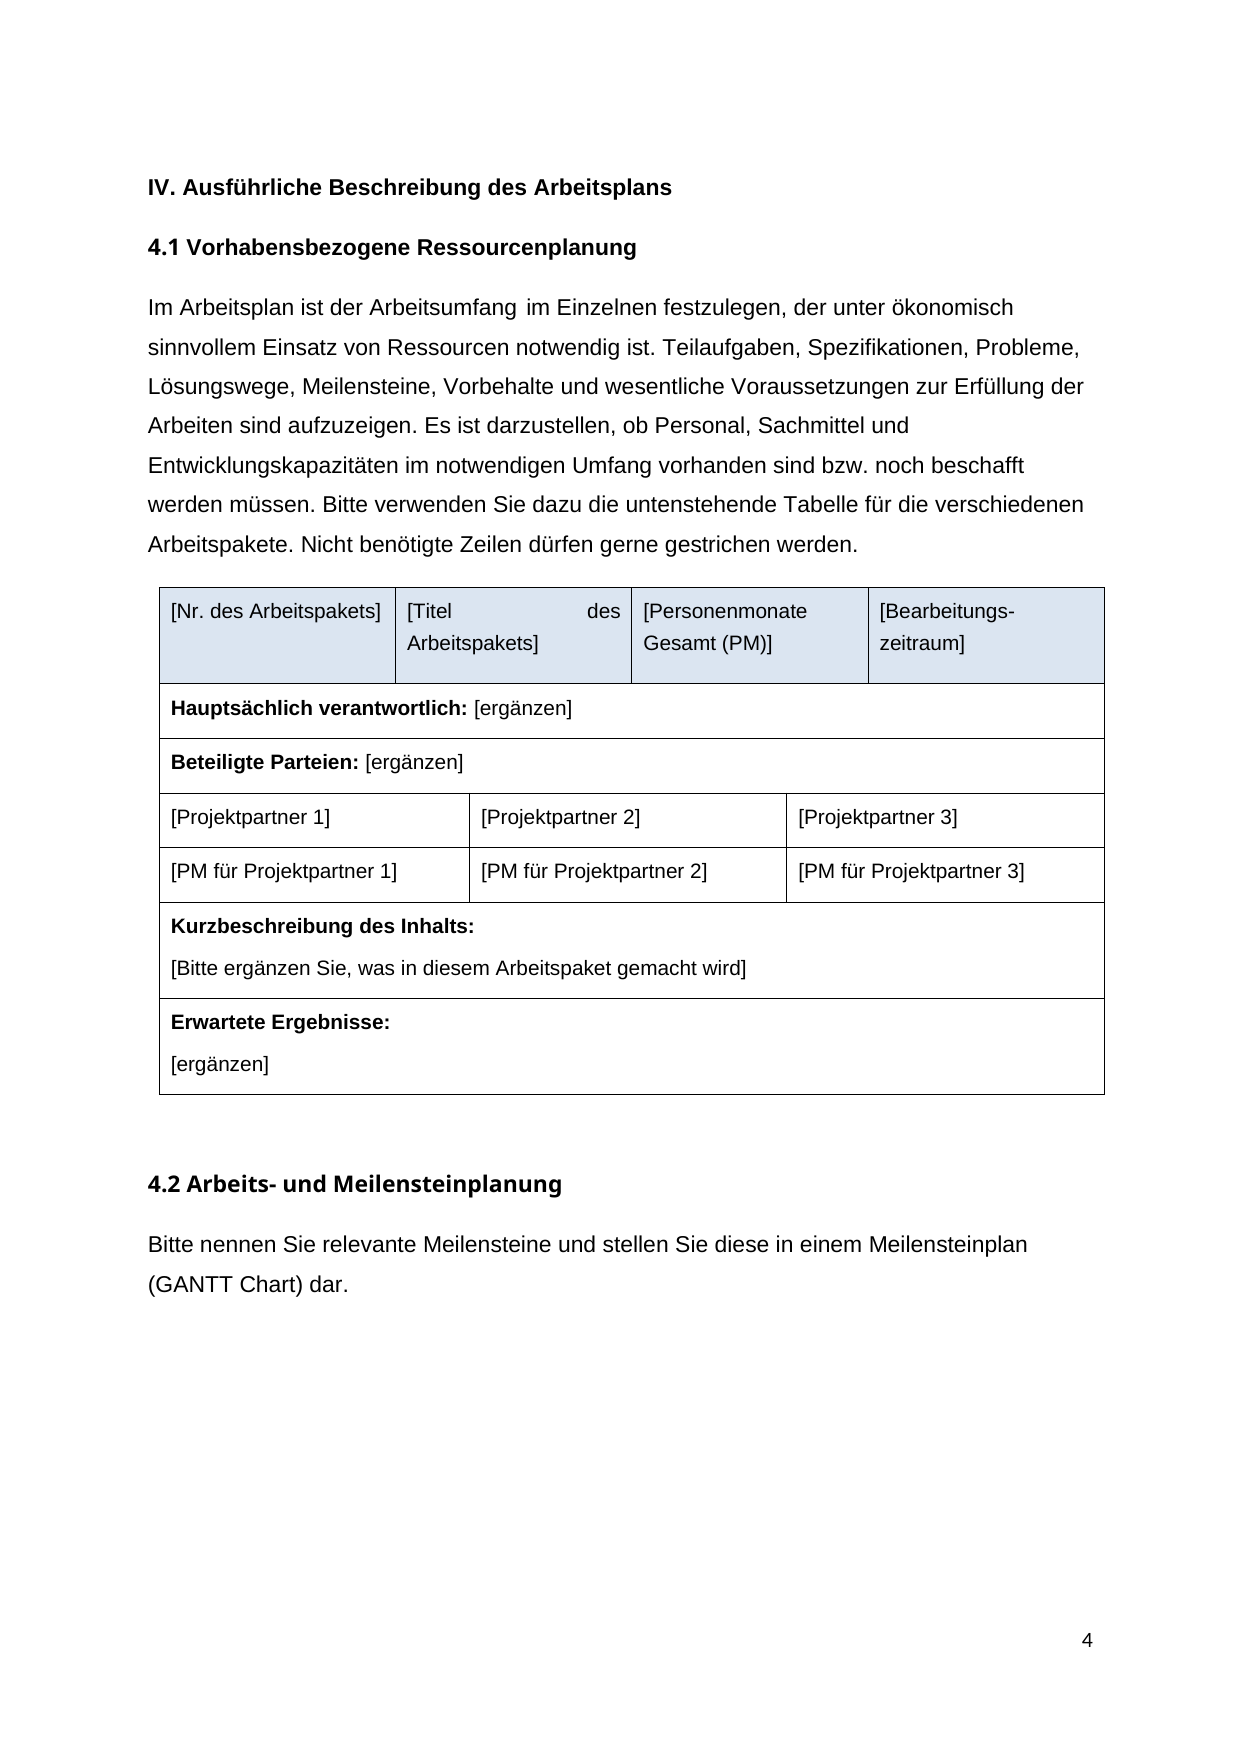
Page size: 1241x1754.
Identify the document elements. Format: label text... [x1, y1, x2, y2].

table_cell Hauptsächlich verantwortlich: [ergänzen] [160, 684, 1104, 738]
text 4.2 Arbeits- und Meilensteinplanung [148, 1168, 1093, 1199]
table_cell [PM für Projektpartner 3] [787, 848, 1104, 902]
table_header [Bearbeitungszeitraum] [869, 588, 1104, 683]
table_cell [Projektpartner 1] [160, 794, 469, 847]
table_cell [Projektpartner 2] [470, 794, 786, 847]
table_cell [PM für Projektpartner 2] [470, 848, 786, 902]
table_header [Nr. des Arbeitspakets] [160, 588, 395, 683]
table_cell [Projektpartner 3] [787, 794, 1104, 847]
table_cell Beteiligte Parteien: [ergänzen] [160, 739, 1104, 792]
table_cell [PM für Projektpartner 1] [160, 848, 469, 902]
table_header [Titel des Arbeitspakets] [396, 588, 631, 683]
text IV. Ausführliche Beschreibung des Arbeitsplans [148, 174, 1093, 201]
table_cell Erwartete Ergebnisse: [ergänzen] [160, 999, 1104, 1094]
table_header [Personenmonate Gesamt (PM)] [632, 588, 868, 683]
table_cell Kurzbeschreibung des Inhalts: [Bitte ergänzen Sie, was in diesem Arbeitspaket gemacht wird] [160, 903, 1104, 998]
text Bitte nennen Sie relevante Meilensteine und stellen Sie diese in einem Meilensteinplan (GANTT Chart) dar. [148, 1231, 1093, 1297]
text 4.1 Vorhabensbezogene Ressourcenplanung [148, 230, 1093, 262]
text Im Arbeitsplan ist der Arbeitsumfang im Einzelnen festzulegen, der unter ökonomisch sinnvollem Einsatz von Ressourcen notwendig ist. Teilaufgaben, Spezifikationen, Probleme, Lösungswege, Meilensteine, Vorbehalte und wesentliche Voraussetzungen zur Erfüllung der Arbeiten sind aufzuzeigen. Es ist darzustellen, ob Personal, Sachmittel und Entwicklungskapazitäten im notwendigen Umfang vorhanden sind bzw. noch beschafft werden müssen. Bitte verwenden Sie dazu die untenstehende Tabelle für die verschiedenen Arbeitspakete. Nicht benötigte Zeilen dürfen gerne gestrichen werden. [148, 294, 1093, 557]
